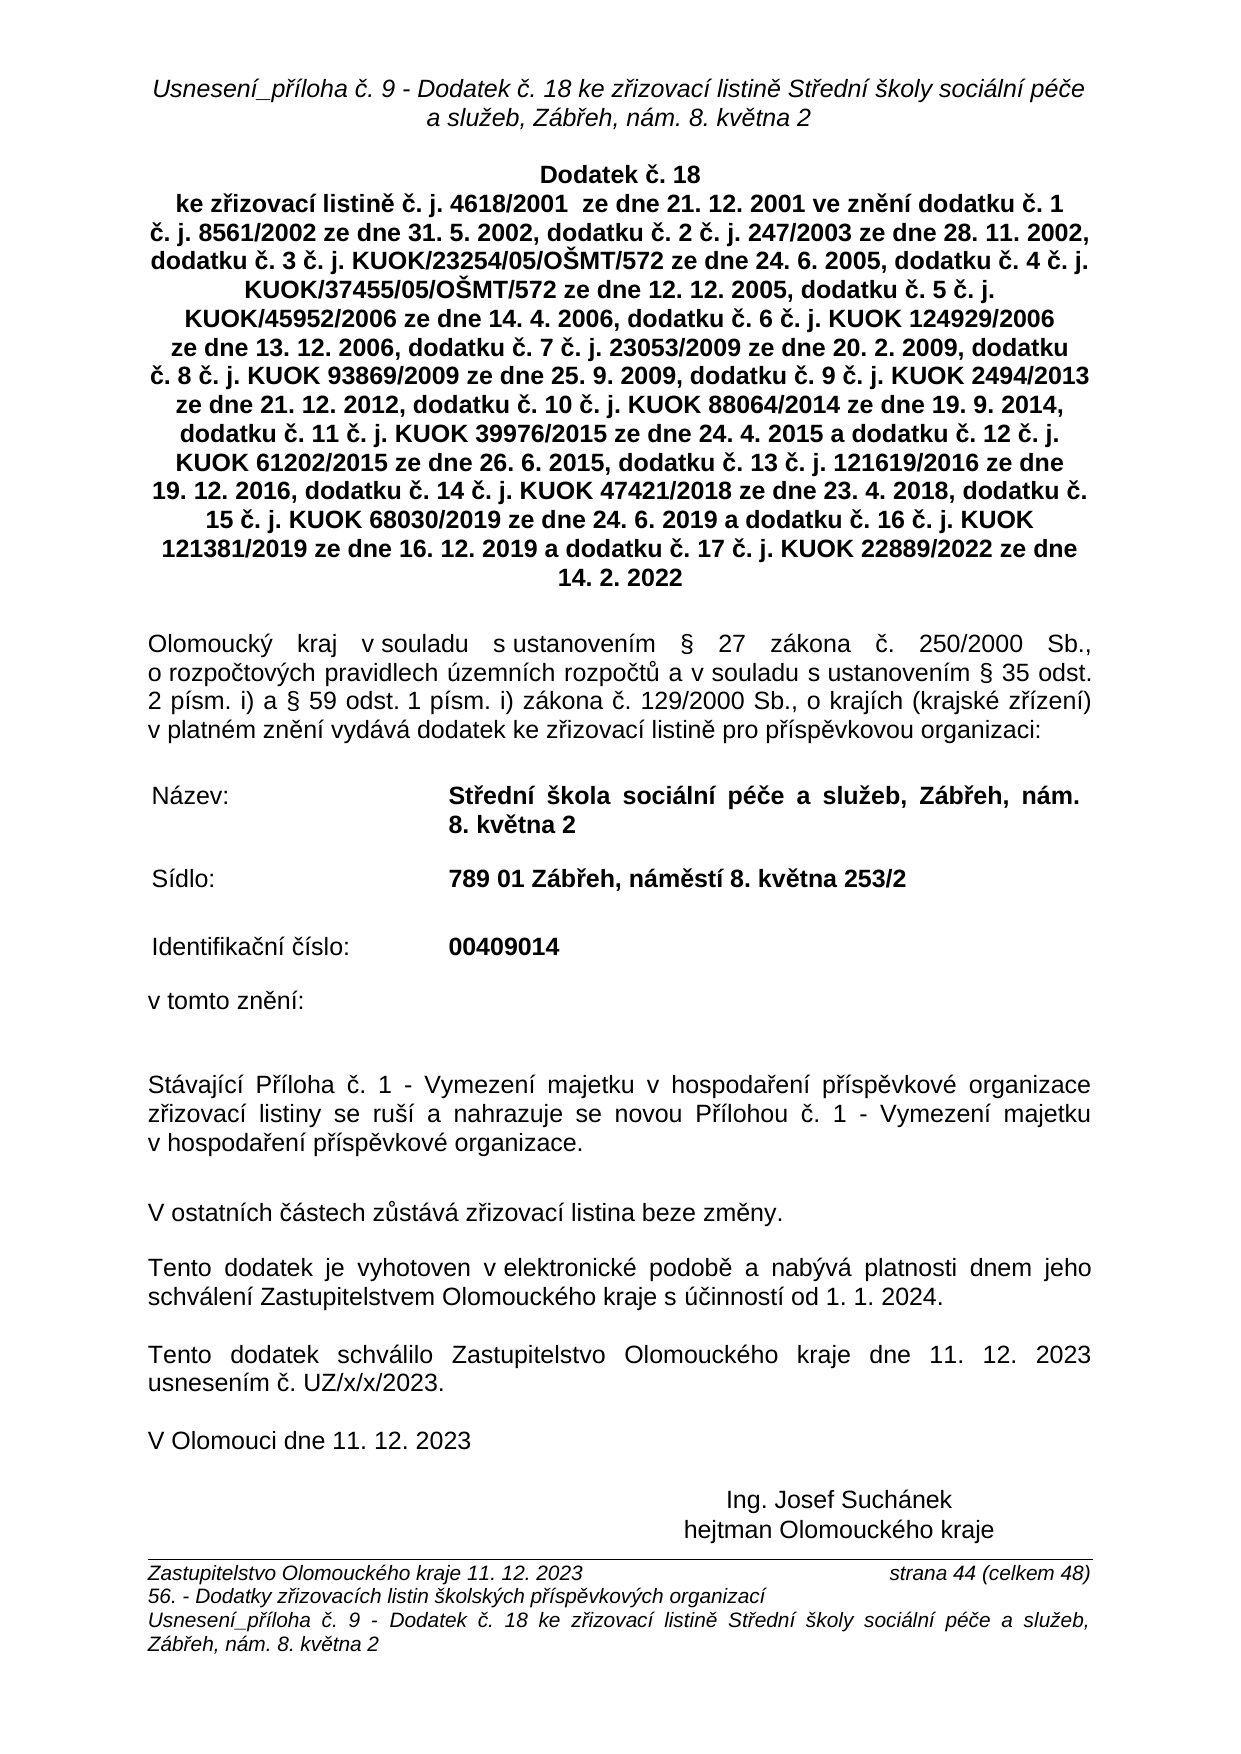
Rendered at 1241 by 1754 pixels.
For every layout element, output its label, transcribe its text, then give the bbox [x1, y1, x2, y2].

text Olomoucký kraj v souladu s ustanovením § 27 zákona č. 250/2000 Sb., o rozpočtových pravidlech územních rozpočtů a v souladu s ustanovením § 35 odst. 2 písm. i) a § 59 odst. 1 písm. i) zákona č. 129/2000 Sb., o krajích (krajské zřízení) v platném znění vydává dodatek ke zřizovací listině pro příspěvkovou organizaci: [148, 629, 1093, 744]
table_cell 789 01 Zábřeh, náměstí 8. května 253/2 [437, 851, 1093, 919]
text V Olomouci dne 11. 12. 2023 [148, 1426, 1093, 1454]
text Dodatek č. 18 [148, 160, 1093, 189]
text Tento dodatek schválilo Zastupitelstvo Olomouckého kraje dne 11. 12. 2023 usnesením č. UZ/x/x/2023. [148, 1339, 1093, 1397]
text ke zřizovací listině č. j. 4618/2001 ze dne 21. 12. 2001 ve znění dodatku č. 1 č. j. 8561/2002 ze dne 31. 5. 2002, dodatku č. 2 č. j. 247/2003 ze dne 28. 11. 2002, dodatku č. 3 č. j. KUOK/23254/05/OŠMT/572 ze dne 24. 6. 2005, dodatku č. 4 č. j. KUOK/37455/05/OŠMT/572 ze dne 12. 12. 2005, dodatku č. 5 č. j. KUOK/45952/2006 ze dne 14. 4. 2006, dodatku č. 6 č. j. KUOK 124929/2006 ze dne 13. 12. 2006, dodatku č. 7 č. j. 23053/2009 ze dne 20. 2. 2009, dodatku č. 8 č. j. KUOK 93869/2009 ze dne 25. 9. 2009, dodatku č. 9 č. j. KUOK 2494/2013 ze dne 21. 12. 2012, dodatku č. 10 č. j. KUOK 88064/2014 ze dne 19. 9. 2014, dodatku č. 11 č. j. KUOK 39976/2015 ze dne 24. 4. 2015 a dodatku č. 12 č. j. KUOK 61202/2015 ze dne 26. 6. 2015, dodatku č. 13 č. j. 121619/2016 ze dne 19. 12. 2016, dodatku č. 14 č. j. KUOK 47421/2018 ze dne 23. 4. 2018, dodatku č. 15 č. j. KUOK 68030/2019 ze dne 24. 6. 2019 a dodatku č. 16 č. j. KUOK 121381/2019 ze dne 16. 12. 2019 a dodatku č. 17 č. j. KUOK 22889/2022 ze dne 14. 2. 2022 [148, 189, 1093, 591]
table_cell Identifikační číslo: [140, 919, 437, 973]
table_cell Sídlo: [140, 851, 437, 919]
table_cell 00409014 [437, 919, 1093, 973]
text Stávající Příloha č. 1 - Vymezení majetku v hospodaření příspěvkové organizace zřizovací listiny se ruší a nahrazuje se novou Přílohou č. 1 - Vymezení majetku v hospodaření příspěvkové organizace. [148, 1070, 1093, 1156]
table_header Ing. Josef Suchánek [590, 1455, 1088, 1515]
text V ostatních částech zůstává zřizovací listina beze změny. [148, 1198, 1093, 1226]
table_header Střední škola sociální péče a služeb, Zábřeh, nám. 8. května 2 [437, 769, 1093, 851]
text Tento dodatek je vyhotoven v elektronické podobě a nabývá platnosti dnem jeho schválení Zastupitelstvem Olomouckého kraje s účinností od 1. 1. 2024. [148, 1253, 1093, 1311]
table_cell hejtman Olomouckého kraje [590, 1515, 1088, 1552]
text v tomto znění: [148, 986, 1093, 1014]
table_header Název: [140, 769, 437, 851]
